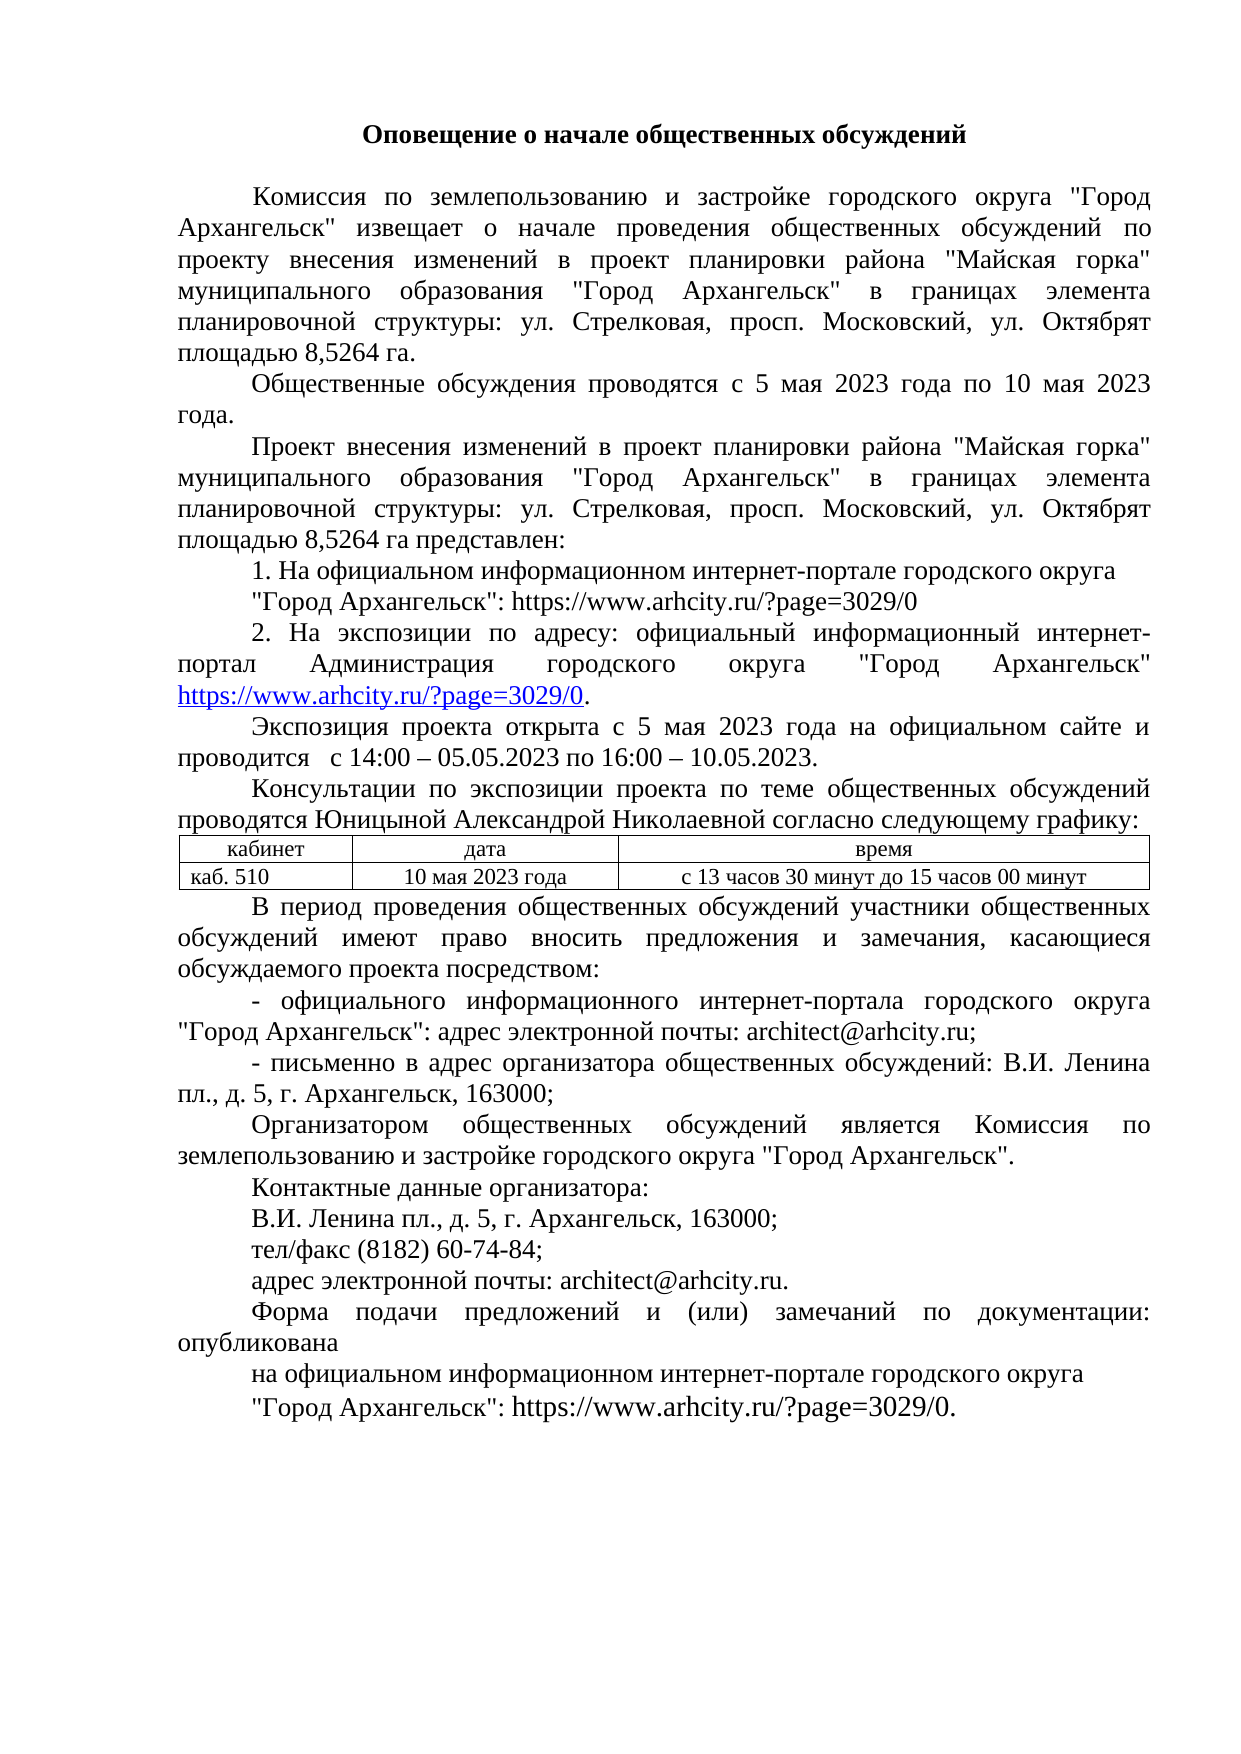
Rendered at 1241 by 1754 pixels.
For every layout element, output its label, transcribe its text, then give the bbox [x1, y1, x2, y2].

text - официального информационного интернет-портала городского округа "Город Архангельск": адрес электронной почты: architect@arhcity.ru; [177, 984, 1152, 1046]
text Экспозиция проекта открыта с 5 мая 2023 года на официальном сайте и проводится с 14:00 – 05.05.2023 по 16:00 – 10.05.2023. [177, 710, 1152, 772]
text адрес электронной почты: architect@arhcity.ru. [177, 1264, 1152, 1295]
table_cell каб. 510 [180, 863, 352, 889]
text В.И. Ленина пл., д. 5, г. Архангельск, 163000; [177, 1202, 1152, 1233]
text Организатором общественных обсуждений является Комиссия по землепользованию и застройке городского округа "Город Архангельск". [177, 1108, 1152, 1171]
text Контактные данные организатора: [177, 1171, 1152, 1202]
text - письменно в адрес организатора общественных обсуждений: В.И. Ленина пл., д. 5, г. Архангельск, 163000; [177, 1046, 1152, 1108]
table_header время [619, 836, 1149, 862]
text 2. На экспозиции по адресу: официальный информационный интернет-портал Администрация городского округа "Город Архангельск" https://www.arhcity.ru/?page=3029/0. [177, 616, 1152, 710]
table_header кабинет [180, 836, 352, 862]
table_cell с 13 часов 30 минут до 15 часов 00 минут [619, 863, 1149, 889]
text Консультации по экспозиции проекта по теме общественных обсуждений проводятся Юницыной Александрой Николаевной согласно следующему графику: [177, 772, 1152, 834]
text Проект внесения изменений в проект планировки района "Майская горка" муниципального образования "Город Архангельск" в границах элемента планировочной структуры: ул. Стрелковая, просп. Московский, ул. Октябрят площадью 8,5264 га представлен: [177, 429, 1152, 554]
table_cell 10 мая 2023 года [353, 863, 618, 889]
text В период проведения общественных обсуждений участники общественных обсуждений имеют право вносить предложения и замечания, касающиеся обсуждаемого проекта посредством: [177, 890, 1152, 984]
text Общественные обсуждения проводятся с 5 мая 2023 года по 10 мая 2023 года. [177, 367, 1152, 429]
text на официальном информационном интернет-портале городского округа [177, 1357, 1152, 1389]
text "Город Архангельск": https://www.arhcity.ru/?page=3029/0. [177, 1389, 1152, 1422]
text тел/факс (8182) 60-74-84; [177, 1233, 1152, 1264]
text Оповещение о начале общественных обсуждений [177, 118, 1152, 149]
text 1. На официальном информационном интернет-портале городского округа [177, 554, 1152, 585]
text "Город Архангельск": https://www.arhcity.ru/?page=3029/0 [177, 585, 1152, 616]
table_header дата [353, 836, 618, 862]
text Комиссия по землепользованию и застройке городского округа "Город Архангельск" извещает о начале проведения общественных обсуждений по проекту внесения изменений в проект планировки района "Майская горка" муниципального образования "Город Архангельск" в границах элемента планировочной структуры: ул. Стрелковая, просп. Московский, ул. Октябрят площадью 8,5264 га. [177, 180, 1152, 367]
text Форма подачи предложений и (или) замечаний по документации: опубликована [177, 1295, 1152, 1357]
